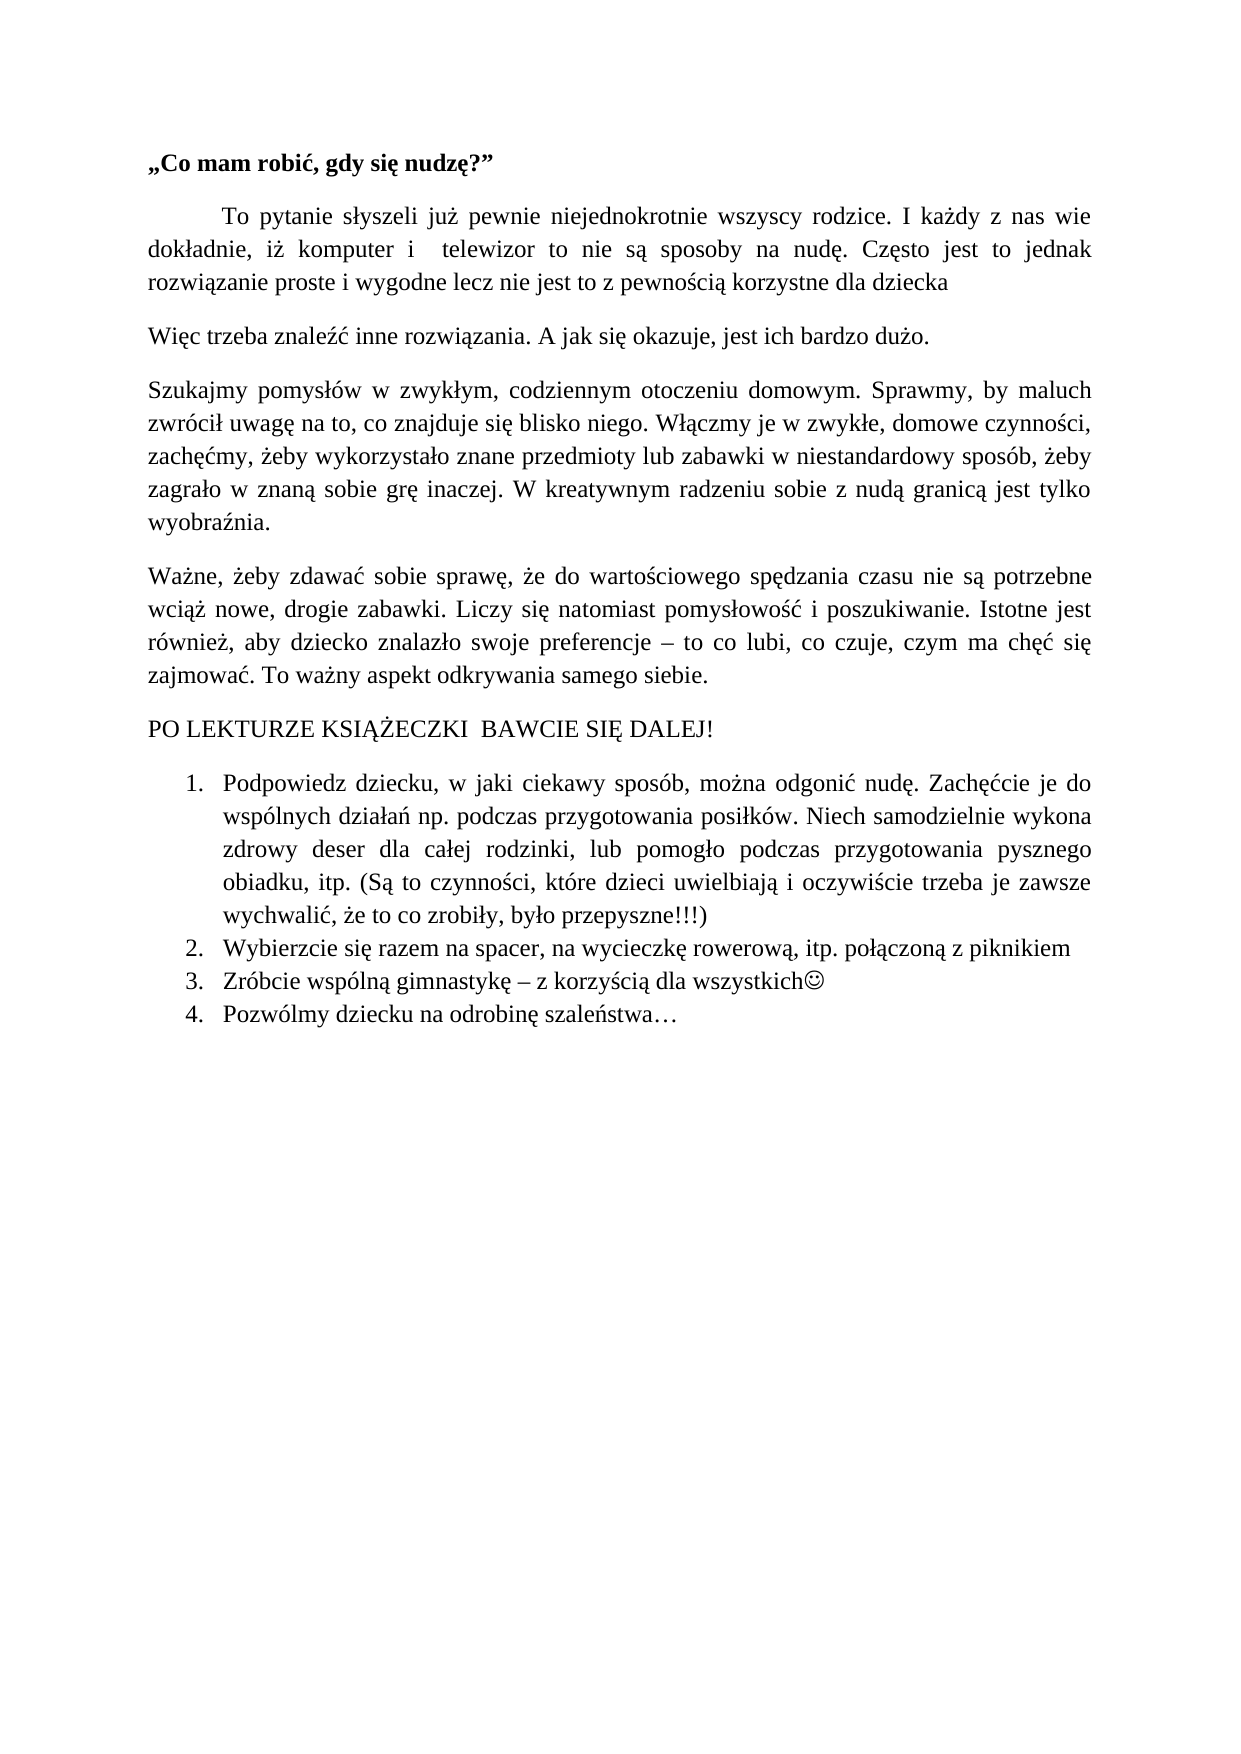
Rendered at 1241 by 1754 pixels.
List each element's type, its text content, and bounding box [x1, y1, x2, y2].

list Wybierzcie się razem na spacer, na wycieczkę rowerową, itp. połączoną z piknikiem [185, 933, 1093, 962]
text Ważne, żeby zdawać sobie sprawę, że do wartościowego spędzania czasu nie są potrzebne wciąż nowe, drogie zabawki. Liczy się natomiast pomysłowość i poszukiwanie. Istotne jest również, aby dziecko znalazło swoje preferencje – to co lubi, co czuje, czym ma chęć się zajmować. To ważny aspekt odkrywania samego siebie. [148, 561, 1093, 689]
text PO LEKTURZE KSIĄŻECZKI BAWCIE SIĘ DALEJ! [148, 714, 1093, 743]
list Pozwólmy dziecku na odrobinę szaleństwa… [185, 999, 1093, 1028]
text To pytanie słyszeli już pewnie niejednokrotnie wszyscy rodzice. I każdy z nas wie dokładnie, iż komputer i telewizor to nie są sposoby na nudę. Często jest to jednak rozwiązanie proste i wygodne lecz nie jest to z pewnością korzystne dla dziecka [148, 201, 1093, 296]
list Podpowiedz dziecku, w jaki ciekawy sposób, można odgonić nudę. Zachęćcie je do wspólnych działań np. podczas przygotowania posiłków. Niech samodzielnie wykona zdrowy deser dla całej rodzinki, lub pomogło podczas przygotowania pysznego obiadku, itp. (Są to czynności, które dzieci uwielbiają i oczywiście trzeba je zawsze wychwalić, że to co zrobiły, było przepyszne!!!) [185, 768, 1093, 929]
text „Co mam robić, gdy się nudzę?” [148, 148, 1093, 176]
text Szukajmy pomysłów w zwykłym, codziennym otoczeniu domowym. Sprawmy, by maluch zwrócił uwagę na to, co znajduje się blisko niego. Włączmy je w zwykłe, domowe czynności, zachęćmy, żeby wykorzystało znane przedmioty lub zabawki w niestandardowy sposób, żeby zagrało w znaną sobie grę inaczej. W kreatywnym radzeniu sobie z nudą granicą jest tylko wyobraźnia. [148, 375, 1093, 536]
list Zróbcie wspólną gimnastykę – z korzyścią dla wszystkich [185, 966, 1093, 995]
text Więc trzeba znaleźć inne rozwiązania. A jak się okazuje, jest ich bardzo dużo. [148, 321, 1093, 350]
